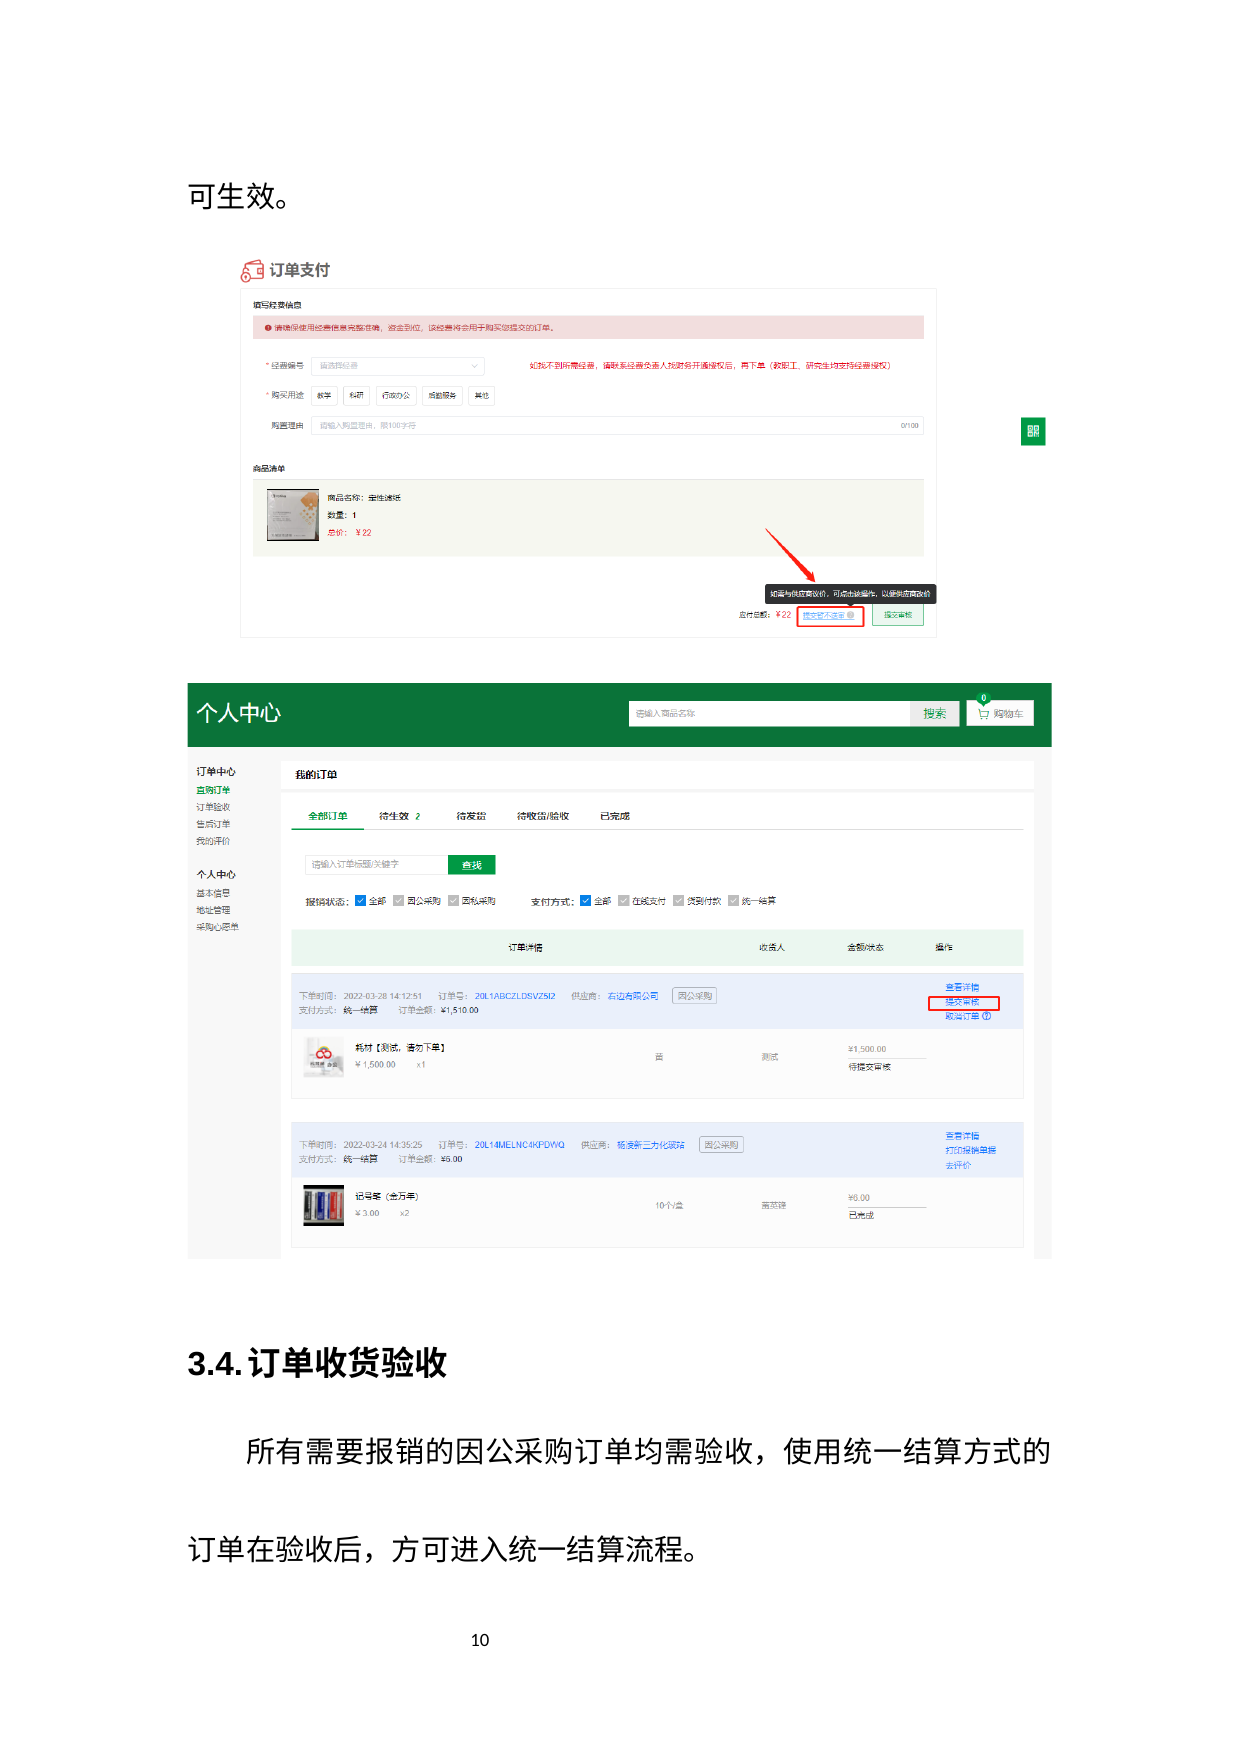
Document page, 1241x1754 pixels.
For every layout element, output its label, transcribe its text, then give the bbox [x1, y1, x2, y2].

picture [187, 683, 1052, 1259]
subtitle 订单收货验收 [187, 1328, 1053, 1393]
text 所有需要报销的因公采购订单均需验收，使用统一结算方式的订单在验收后，方可进入统一结算流程。 [187, 1417, 1053, 1580]
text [187, 162, 1053, 227]
picture [187, 248, 1052, 664]
